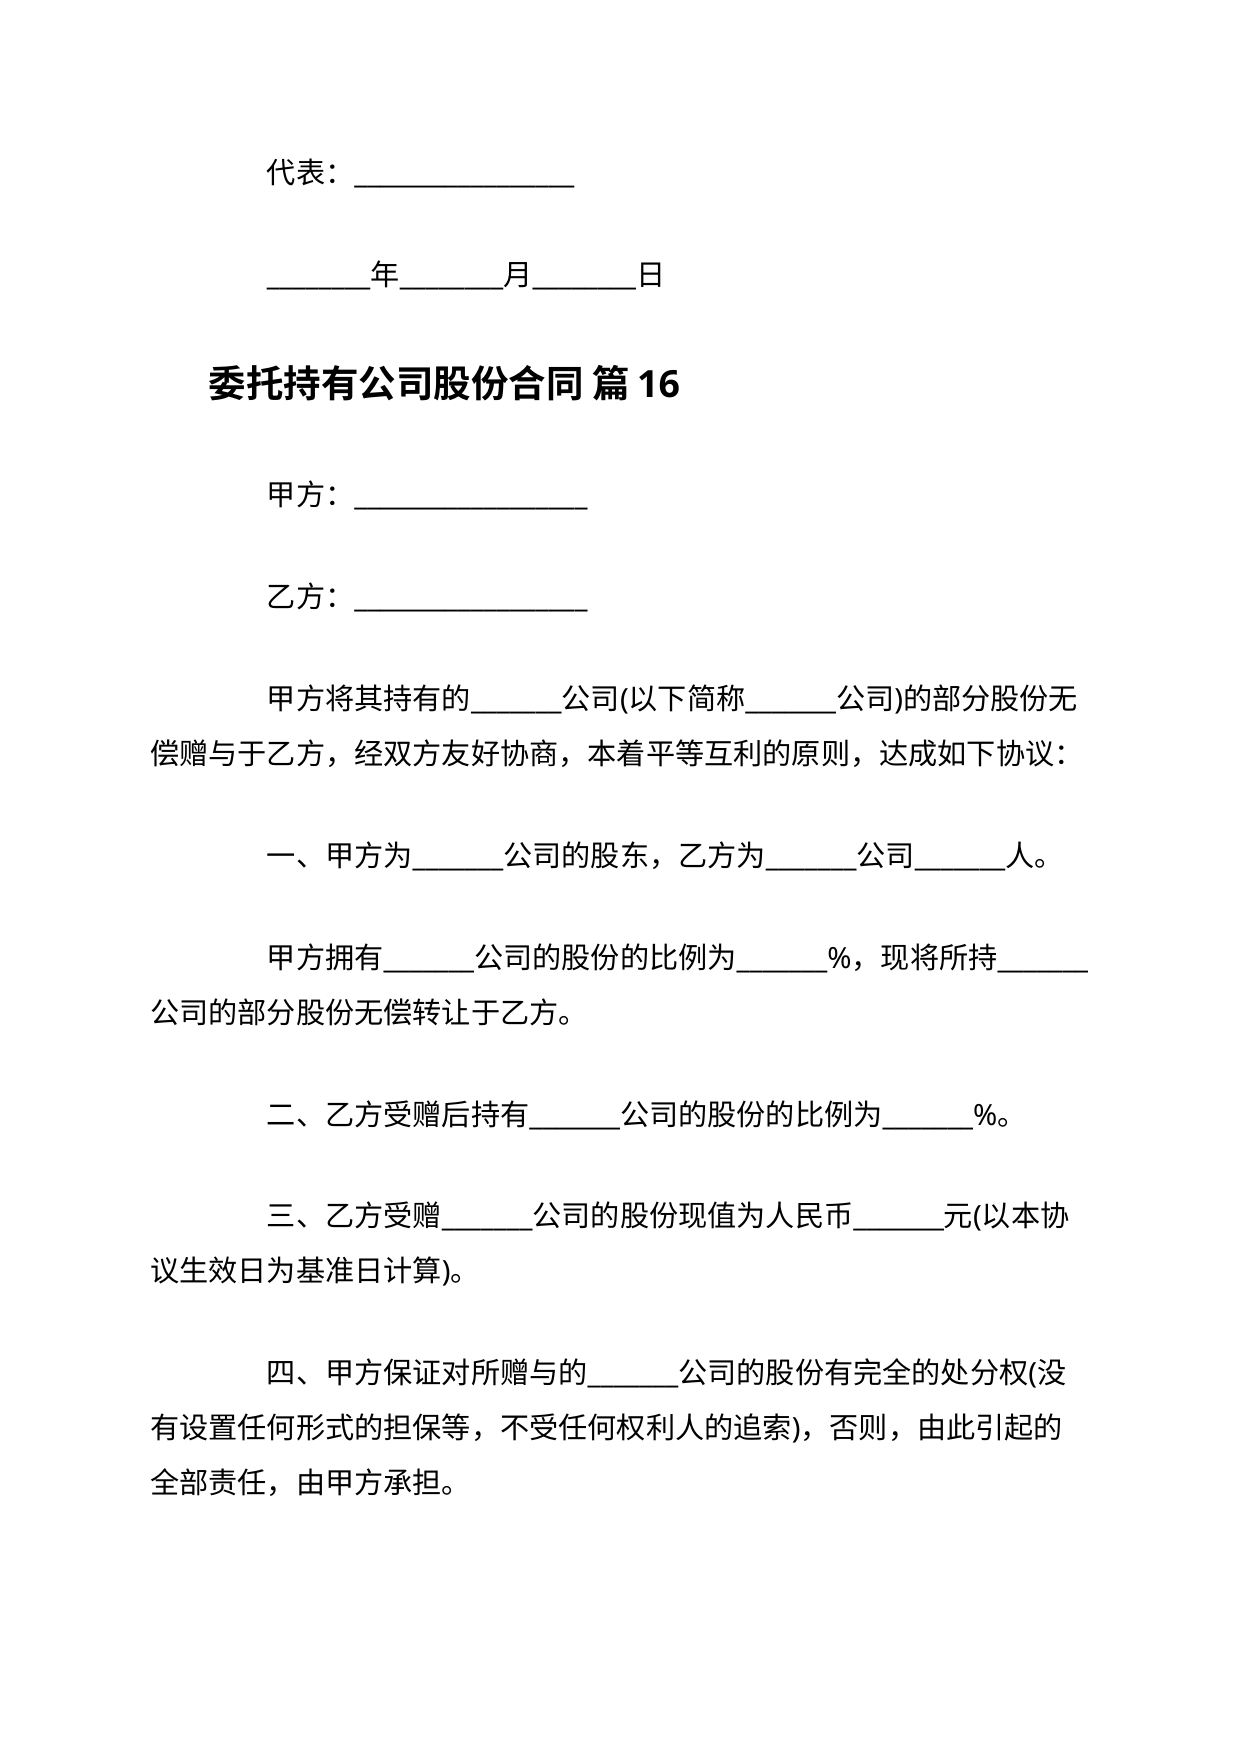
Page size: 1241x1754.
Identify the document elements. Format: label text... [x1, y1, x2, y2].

text ________年________月________日 [150, 252, 1090, 294]
text 委托持有公司股份合同 篇16 [150, 354, 1090, 408]
text 二、乙方受赠后持有_______公司的股份的比例为_______%。 [150, 1091, 1090, 1133]
text 一、甲方为_______公司的股东，乙方为_______公司_______人。 [150, 832, 1090, 875]
text 四、甲方保证对所赠与的_______公司的股份有完全的处分权(没有设置任何形式的担保等，不受任何权利人的追索)，否则，由此引起的全部责任，由甲方承担。 [150, 1350, 1090, 1502]
text 甲方将其持有的_______公司(以下简称_______公司)的部分股份无偿赠与于乙方，经双方友好协商，本着平等互利的原则，达成如下协议： [150, 676, 1090, 773]
text 甲方拥有_______公司的股份的比例为_______%，现将所持_______公司的部分股份无偿转让于乙方。 [150, 934, 1090, 1032]
text 乙方：__________________ [150, 573, 1090, 616]
text 三、乙方受赠_______公司的股份现值为人民币_______元(以本协议生效日为基准日计算)。 [150, 1193, 1090, 1290]
text 甲方：__________________ [150, 472, 1090, 514]
text 代表：_________________ [150, 150, 1090, 192]
